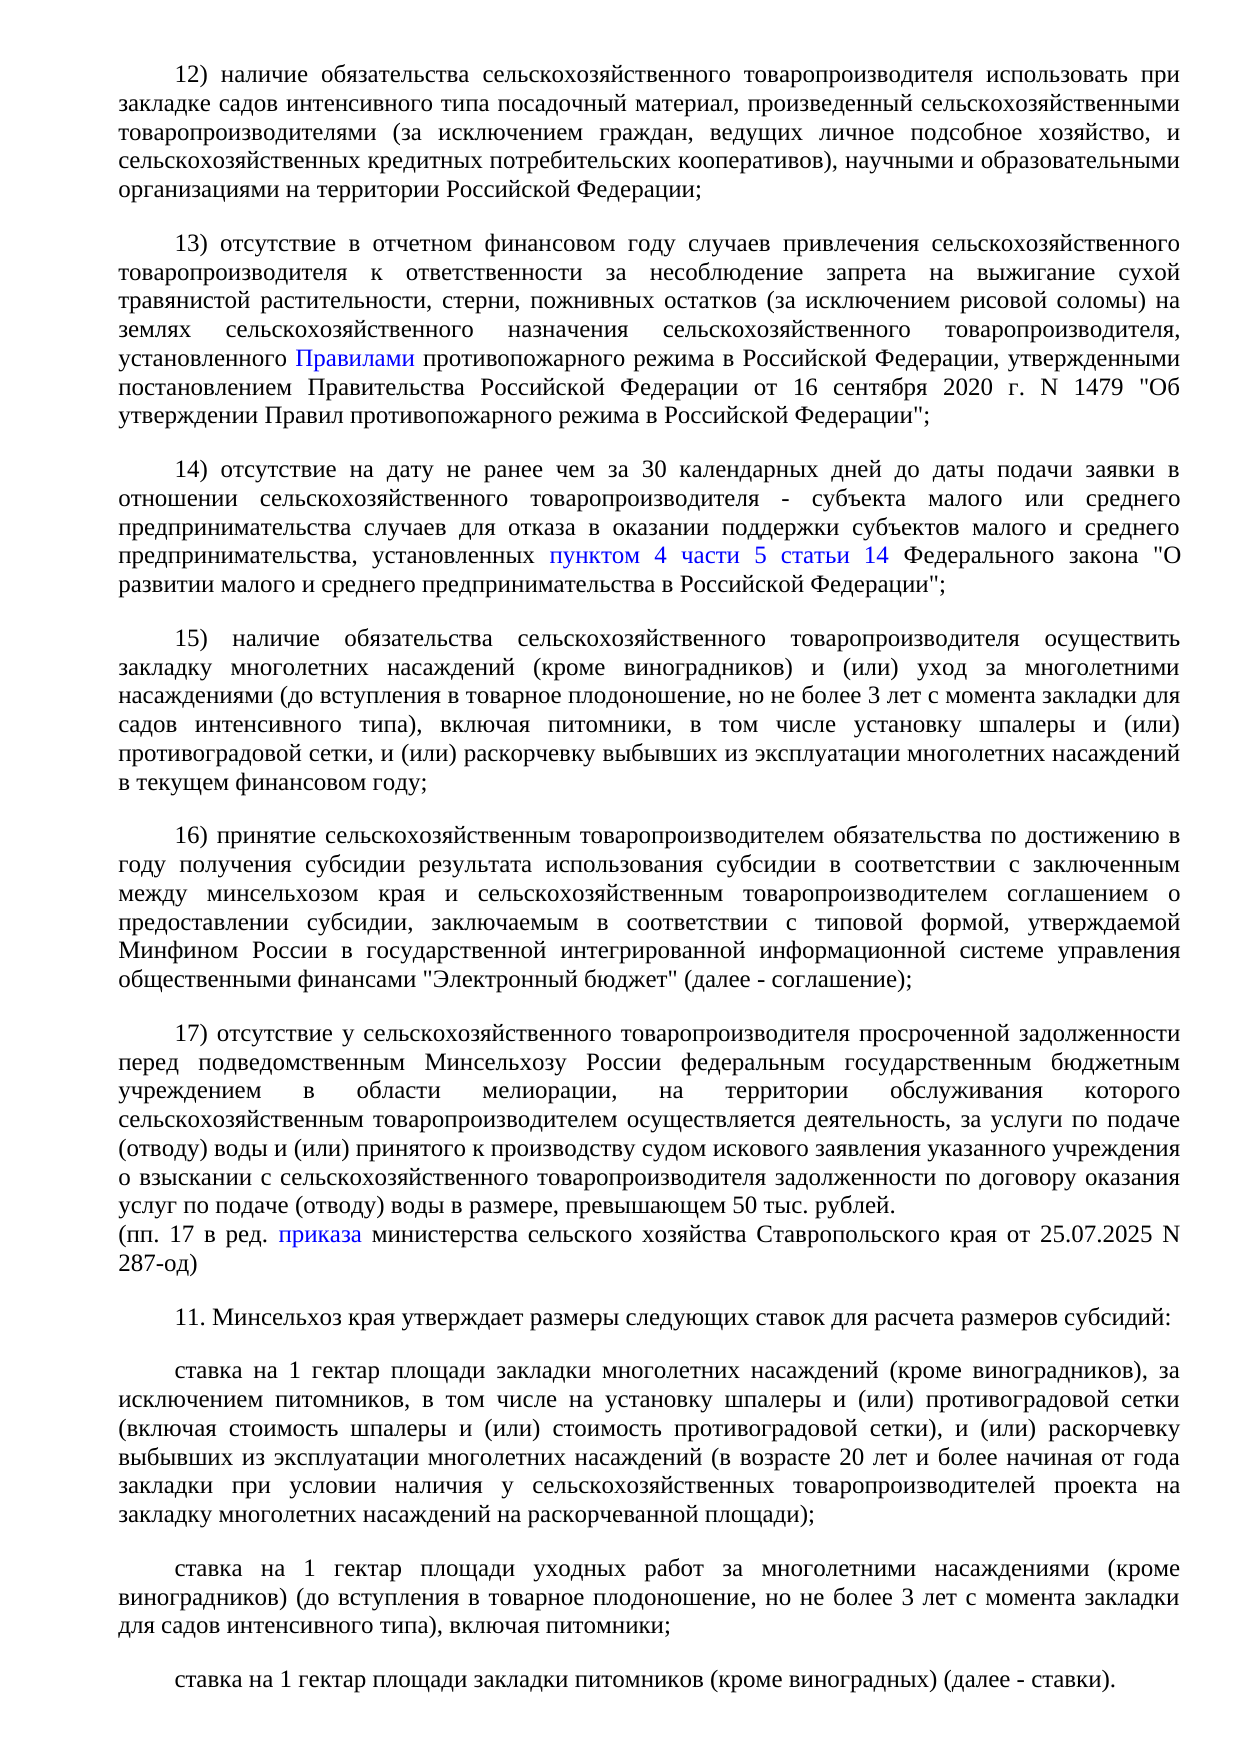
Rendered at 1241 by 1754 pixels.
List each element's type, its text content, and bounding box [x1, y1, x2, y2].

text 14) отсутствие на дату не ранее чем за 30 календарных дней до даты подачи заявки в отношении сельскохозяйственного товаропроизводителя - субъекта малого или среднего предпринимательства случаев для отказа в оказании поддержки субъектов малого и среднего предпринимательства, установленных пунктом 4 части 5 статьи 14 Федерального закона "О развитии малого и среднего предпринимательства в Российской Федерации"; [118, 454, 1181, 598]
text ставка на 1 гектар площади закладки многолетних насаждений (кроме виноградников), за исключением питомников, в том числе на установку шпалеры и (или) противоградовой сетки (включая стоимость шпалеры и (или) стоимость противоградовой сетки), и (или) раскорчевку выбывших из эксплуатации многолетних насаждений (в возрасте 20 лет и более начиная от года закладки при условии наличия у сельскохозяйственных товаропроизводителей проекта на закладку многолетних насаждений на раскорчеванной площади); [118, 1355, 1181, 1528]
text 12) наличие обязательства сельскохозяйственного товаропроизводителя использовать при закладке садов интенсивного типа посадочный материал, произведенный сельскохозяйственными товаропроизводителями (за исключением граждан, ведущих личное подсобное хозяйство, и сельскохозяйственных кредитных потребительских кооперативов), научными и образовательными организациями на территории Российской Федерации; [118, 59, 1181, 203]
text ставка на 1 гектар площади уходных работ за многолетними насаждениями (кроме виноградников) (до вступления в товарное плодоношение, но не более 3 лет с момента закладки для садов интенсивного типа), включая питомники; [118, 1553, 1181, 1639]
text 15) наличие обязательства сельскохозяйственного товаропроизводителя осуществить закладку многолетних насаждений (кроме виноградников) и (или) уход за многолетними насаждениями (до вступления в товарное плодоношение, но не более 3 лет с момента закладки для садов интенсивного типа), включая питомники, в том числе установку шпалеры и (или) противоградовой сетки, и (или) раскорчевку выбывших из эксплуатации многолетних насаждений в текущем финансовом году; [118, 623, 1181, 795]
text (пп. 17 в ред. приказа министерства сельского хозяйства Ставропольского края от 25.07.2025 N 287-од) [118, 1219, 1181, 1277]
text ставка на 1 гектар площади закладки питомников (кроме виноградных) (далее - ставки). [118, 1664, 1181, 1693]
text 13) отсутствие в отчетном финансовом году случаев привлечения сельскохозяйственного товаропроизводителя к ответственности за несоблюдение запрета на выжигание сухой травянистой растительности, стерни, пожнивных остатков (за исключением рисовой соломы) на землях сельскохозяйственного назначения сельскохозяйственного товаропроизводителя, установленного Правилами противопожарного режима в Российской Федерации, утвержденными постановлением Правительства Российской Федерации от 16 сентября 2020 г. N 1479 "Об утверждении Правил противопожарного режима в Российской Федерации"; [118, 228, 1181, 429]
text 16) принятие сельскохозяйственным товаропроизводителем обязательства по достижению в году получения субсидии результата использования субсидии в соответствии с заключенным между минсельхозом края и сельскохозяйственным товаропроизводителем соглашением о предоставлении субсидии, заключаемым в соответствии с типовой формой, утверждаемой Минфином России в государственной интегрированной информационной системе управления общественными финансами "Электронный бюджет" (далее - соглашение); [118, 820, 1181, 993]
text 11. Минсельхоз края утверждает размеры следующих ставок для расчета размеров субсидий: [118, 1302, 1181, 1330]
text 17) отсутствие у сельскохозяйственного товаропроизводителя просроченной задолженности перед подведомственным Минсельхозу России федеральным государственным бюджетным учреждением в области мелиорации, на территории обслуживания которого сельскохозяйственным товаропроизводителем осуществляется деятельность, за услуги по подаче (отводу) воды и (или) принятого к производству судом искового заявления указанного учреждения о взыскании с сельскохозяйственного товаропроизводителя задолженности по договору оказания услуг по подаче (отводу) воды в размере, превышающем 50 тыс. рублей. [118, 1018, 1181, 1219]
